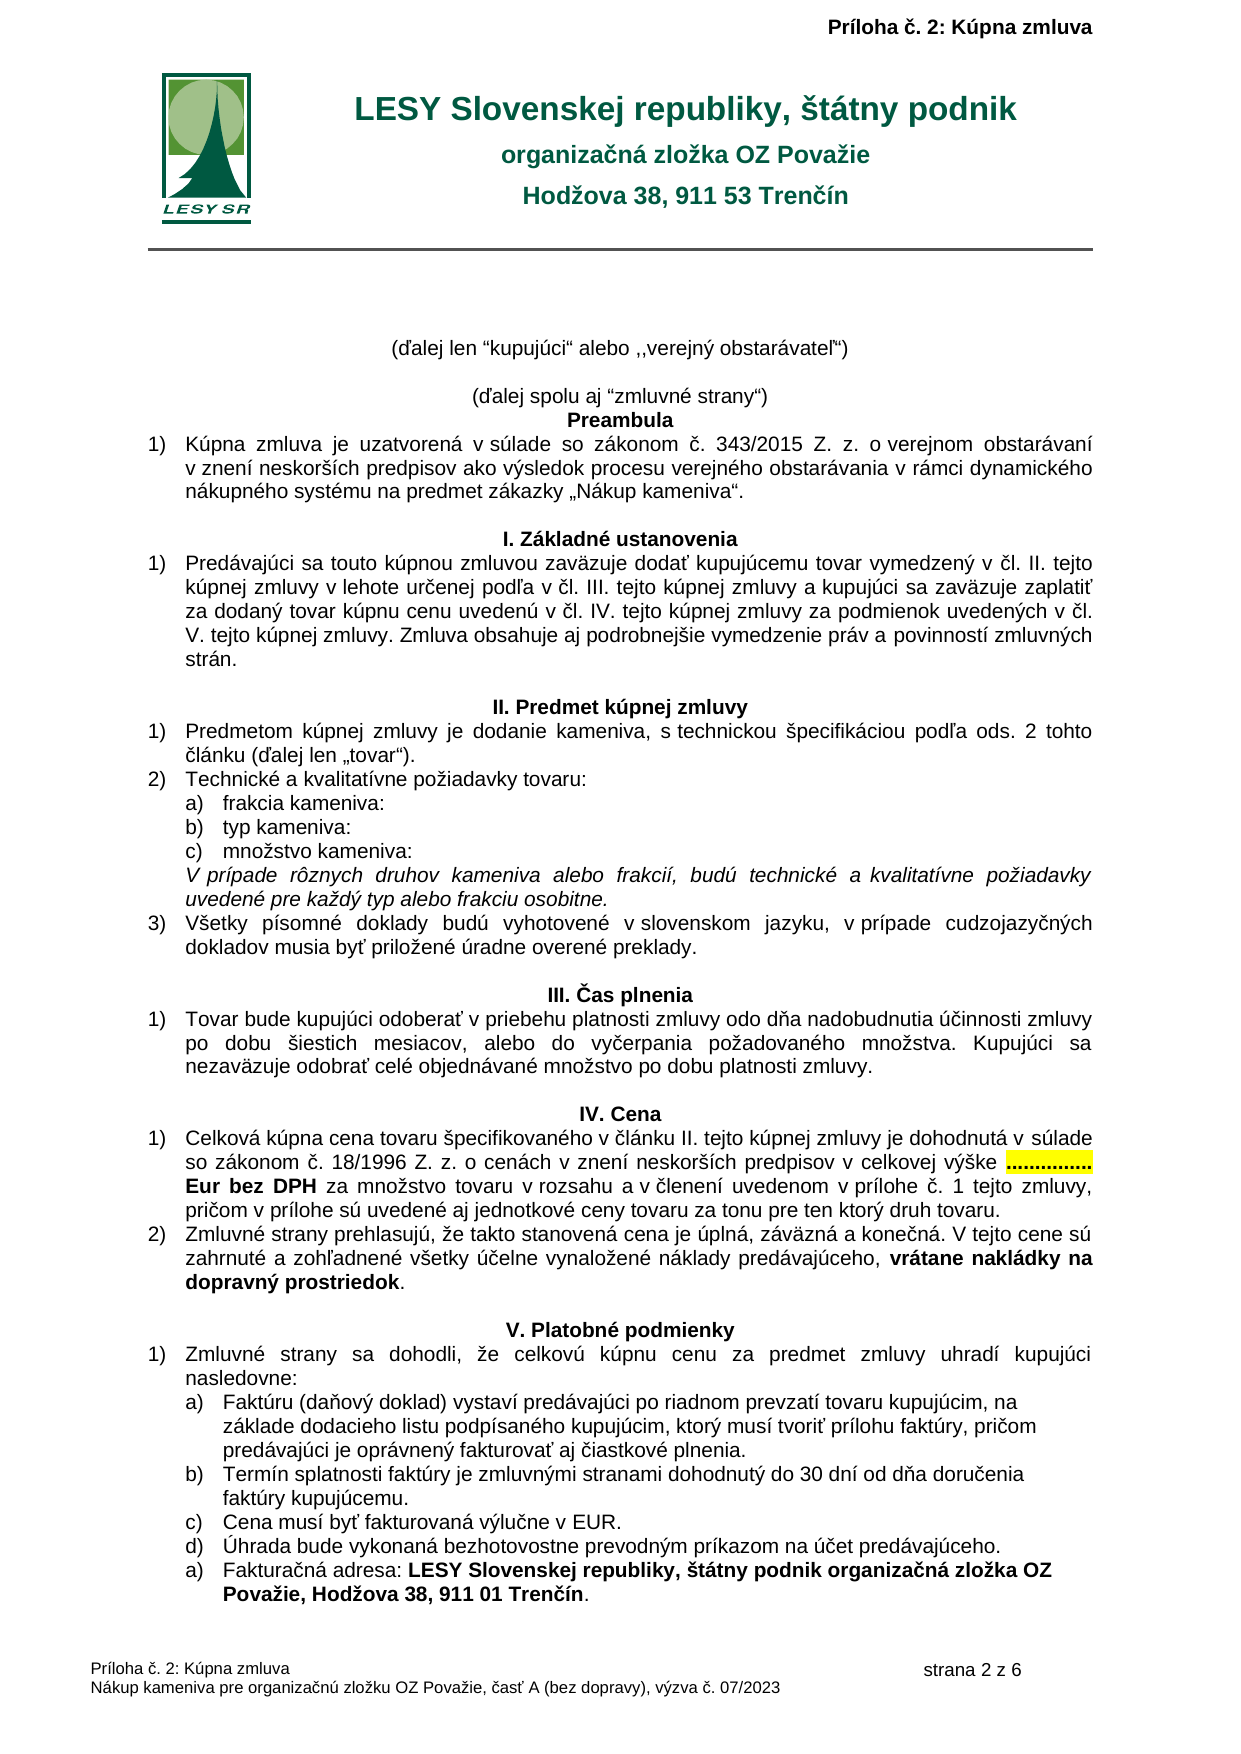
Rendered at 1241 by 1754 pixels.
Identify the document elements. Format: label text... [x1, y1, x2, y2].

list Fakturačná adresa: LESY Slovenskej republiky, štátny podnik organizačná zložka OZ Považie, Hodžova 38, 911 01 Trenčín. [185, 1557, 1093, 1605]
list Zmluvné strany sa dohodli, že celkovú kúpnu cenu za predmet zmluvy uhradí kupujúci nasledovne: [148, 1342, 1093, 1390]
text V. Platobné podmienky [148, 1318, 1093, 1342]
text I. Základné ustanovenia [148, 527, 1093, 551]
list Kúpna zmluva je uzatvorená v súlade so zákonom č. 343/2015 Z. z. o verejnom obstarávaní v znení neskorších predpisov ako výsledok procesu verejného obstarávania v rámci dynamického nákupného systému na predmet zákazky „Nákup kameniva“. [148, 431, 1093, 503]
list Faktúru (daňový doklad) vystaví predávajúci po riadnom prevzatí tovaru kupujúcim, na základe dodacieho listu podpísaného kupujúcim, ktorý musí tvoriť prílohu faktúry, pričom predávajúci je oprávnený fakturovať aj čiastkové plnenia. [185, 1390, 1093, 1462]
list Úhrada bude vykonaná bezhotovostne prevodným príkazom na účet predávajúceho. [185, 1533, 1093, 1557]
list Predávajúci sa touto kúpnou zmluvou zaväzuje dodať kupujúcemu tovar vymedzený v čl. II. tejto kúpnej zmluvy v lehote určenej podľa v čl. III. tejto kúpnej zmluvy a kupujúci sa zaväzuje zaplatiť za dodaný tovar kúpnu cenu uvedenú v čl. IV. tejto kúpnej zmluvy za podmienok uvedených v čl. V. tejto kúpnej zmluvy. Zmluva obsahuje aj podrobnejšie vymedzenie práv a povinností zmluvných strán. [148, 551, 1093, 671]
text IV. Cena [148, 1102, 1093, 1126]
list frakcia kameniva: [185, 791, 1093, 815]
text III. Čas plnenia [148, 982, 1093, 1006]
list Technické a kvalitatívne požiadavky tovaru: [148, 767, 1093, 791]
list typ kameniva: [185, 815, 1093, 839]
list množstvo kameniva: [185, 839, 1093, 863]
list Celková kúpna cena tovaru špecifikovaného v článku II. tejto kúpnej zmluvy je dohodnutá v súlade so zákonom č. 18/1996 Z. z. o cenách v znení neskorších predpisov v celkovej výške ............... Eur bez DPH za množstvo tovaru v rozsahu a v členení uvedenom v prílohe č. 1 tejto zmluvy, pričom v prílohe sú uvedené aj jednotkové ceny tovaru za tonu pre ten ktorý druh tovaru. [148, 1126, 1093, 1222]
list Zmluvné strany prehlasujú, že takto stanovená cena je úplná, záväzná a konečná. V tejto cene sú zahrnuté a zohľadnené všetky účelne vynaložené náklady predávajúceho, vrátane nakládky na dopravný prostriedok. [148, 1222, 1093, 1294]
text Preambula [148, 407, 1093, 431]
list Tovar bude kupujúci odoberať v priebehu platnosti zmluvy odo dňa nadobudnutia účinnosti zmluvy po dobu šiestich mesiacov, alebo do vyčerpania požadovaného množstva. Kupujúci sa nezaväzuje odobrať celé objednávané množstvo po dobu platnosti zmluvy. [148, 1006, 1093, 1078]
list Termín splatnosti faktúry je zmluvnými stranami dohodnutý do 30 dní od dňa doručenia faktúry kupujúcemu. [185, 1462, 1093, 1509]
list Predmetom kúpnej zmluvy je dodanie kameniva, s technickou špecifikáciou podľa ods. 2 tohto článku (ďalej len „tovar“). [148, 719, 1093, 767]
list Všetky písomné doklady budú vyhotovené v slovenskom jazyku, v prípade cudzojazyčných dokladov musia byť priložené úradne overené preklady. [148, 911, 1093, 958]
text II. Predmet kúpnej zmluvy [148, 695, 1093, 719]
text (ďalej spolu aj “zmluvné strany“) [148, 383, 1093, 407]
text (ďalej len “kupujúci“ alebo ,,verejný obstarávateľ“) [148, 336, 1093, 359]
list Cena musí byť fakturovaná výlučne v EUR. [185, 1509, 1093, 1533]
text V prípade rôznych druhov kameniva alebo frakcií, budú technické a kvalitatívne požiadavky uvedené pre každý typ alebo frakciu osobitne. [185, 863, 1093, 911]
